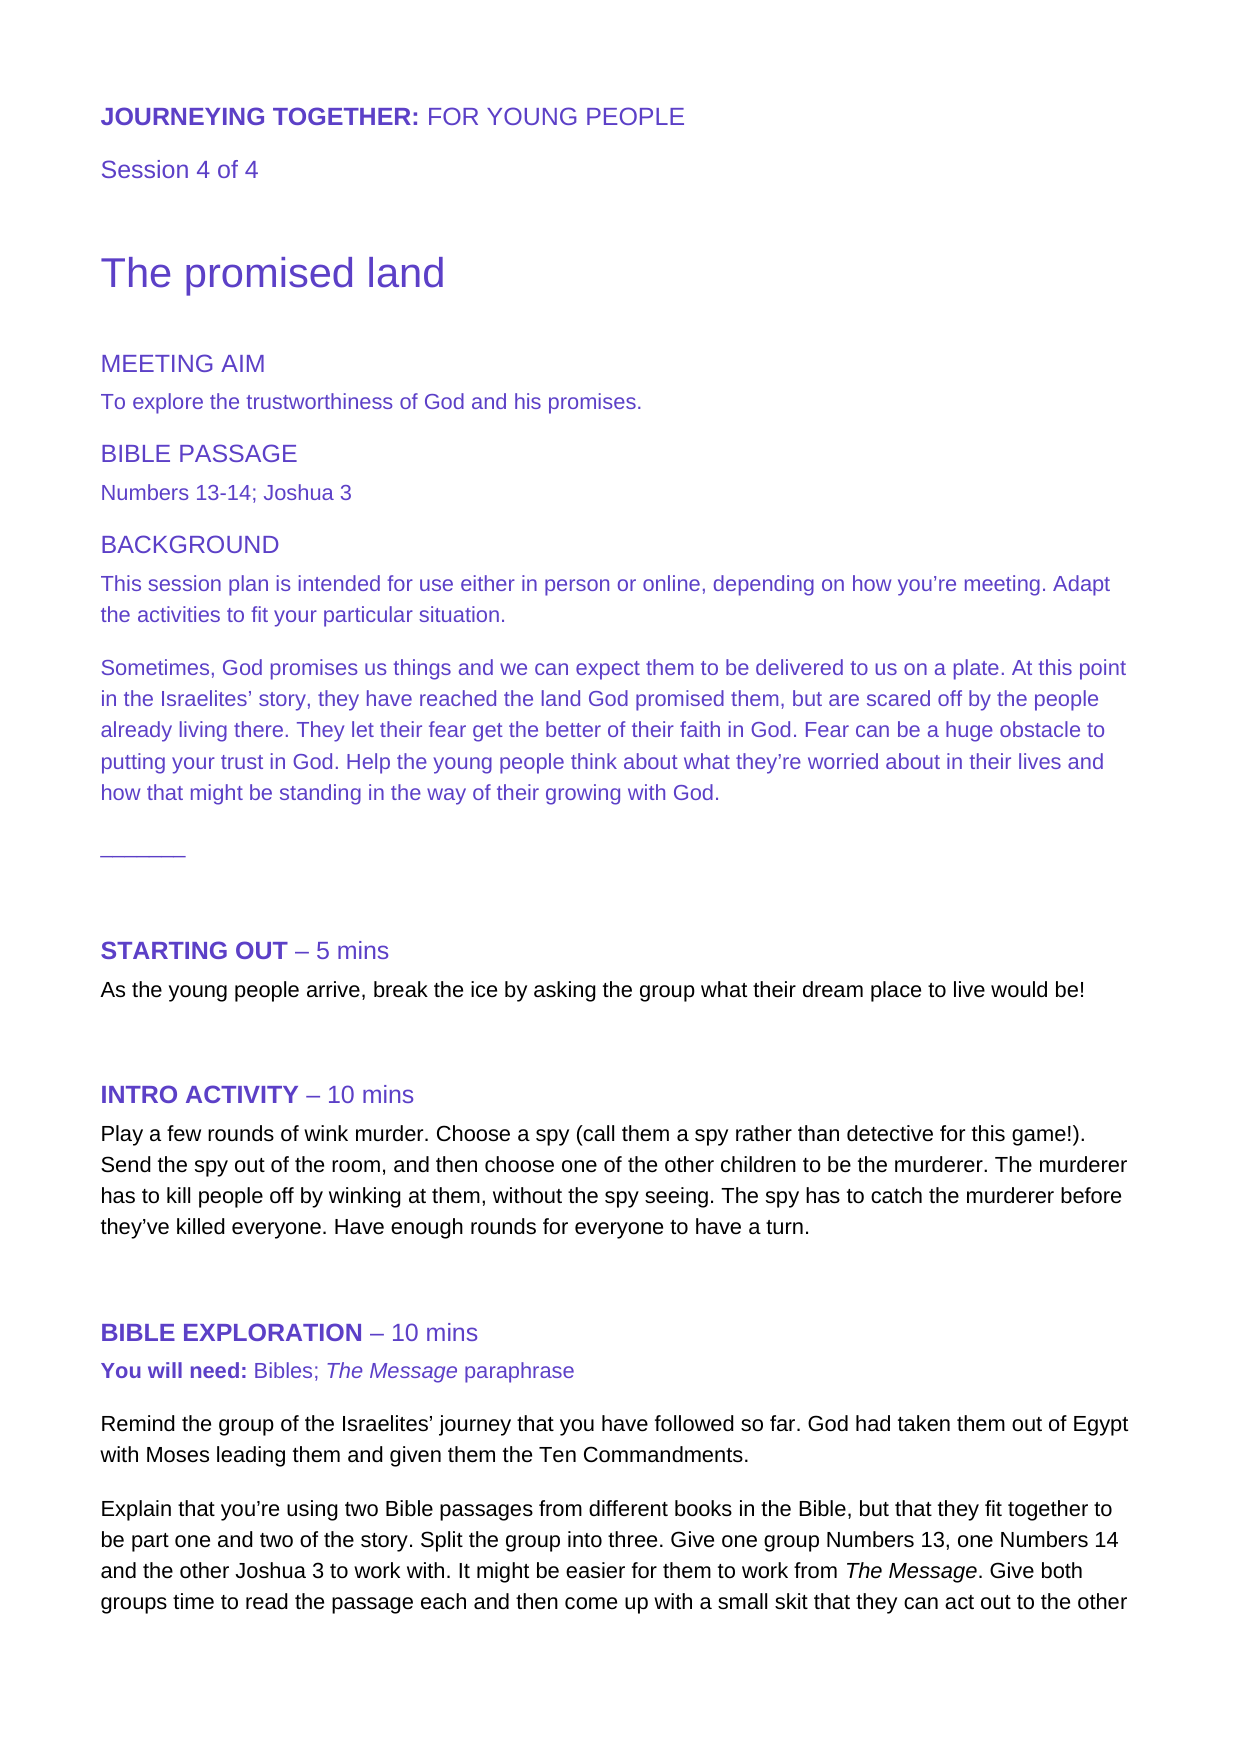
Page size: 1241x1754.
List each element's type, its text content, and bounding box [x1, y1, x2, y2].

text Play a few rounds of wink murder. Choose a spy (call them a spy rather than detective for this game!). Send the spy out of the room, and then choose one of the other children to be the murderer. The murderer has to kill people off by winking at them, without the spy seeing. The spy has to catch the murderer before they’ve killed everyone. Have enough rounds for everyone to have a turn. [100, 1116, 1140, 1241]
text To explore the trustworthiness of God and his promises. [100, 385, 1140, 416]
subtitle The promised land [100, 263, 1140, 294]
text _______ [100, 828, 1140, 860]
subtitle BIBLE EXPLORATION – 10 mins [100, 1316, 1140, 1347]
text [100, 1491, 1140, 1616]
text Numbers 13-14; Joshua 3 [100, 475, 1140, 507]
text Remind the group of the Israelites’ journey that you have followed so far. God had taken them out of Egypt with Moses leading them and given them the Ten Commandments. [100, 1407, 1140, 1469]
subtitle STARTING OUT – 5 mins [100, 935, 1140, 966]
subtitle BACKGROUND [100, 528, 1140, 560]
text JOURNEYING TOGETHER: FOR YOUNG PEOPLE [100, 100, 1140, 132]
text Session 4 of 4 [100, 153, 1140, 185]
subtitle BIBLE PASSAGE [100, 438, 1140, 469]
text Sometimes, God promises us things and we can expect them to be delivered to us on a plate. At this point in the Israelites’ story, they have reached the land God promised them, but are scared off by the people already living there. They let their fear get the better of their faith in God. Fear can be a huge obstacle to putting your trust in God. Help the young people think about what they’re worried about in their lives and how that might be standing in the way of their growing with God. [100, 650, 1140, 807]
text This session plan is intended for use either in person or online, depending on how you’re meeting. Adapt the activities to fit your particular situation. [100, 566, 1140, 628]
subtitle INTRO ACTIVITY – 10 mins [100, 1078, 1140, 1110]
text You will need: Bibles; The Message paraphrase [100, 1353, 1140, 1385]
text As the young people arrive, break the ice by asking the group what their dream place to live would be! [100, 972, 1140, 1003]
subtitle MEETING AIM [100, 347, 1140, 378]
